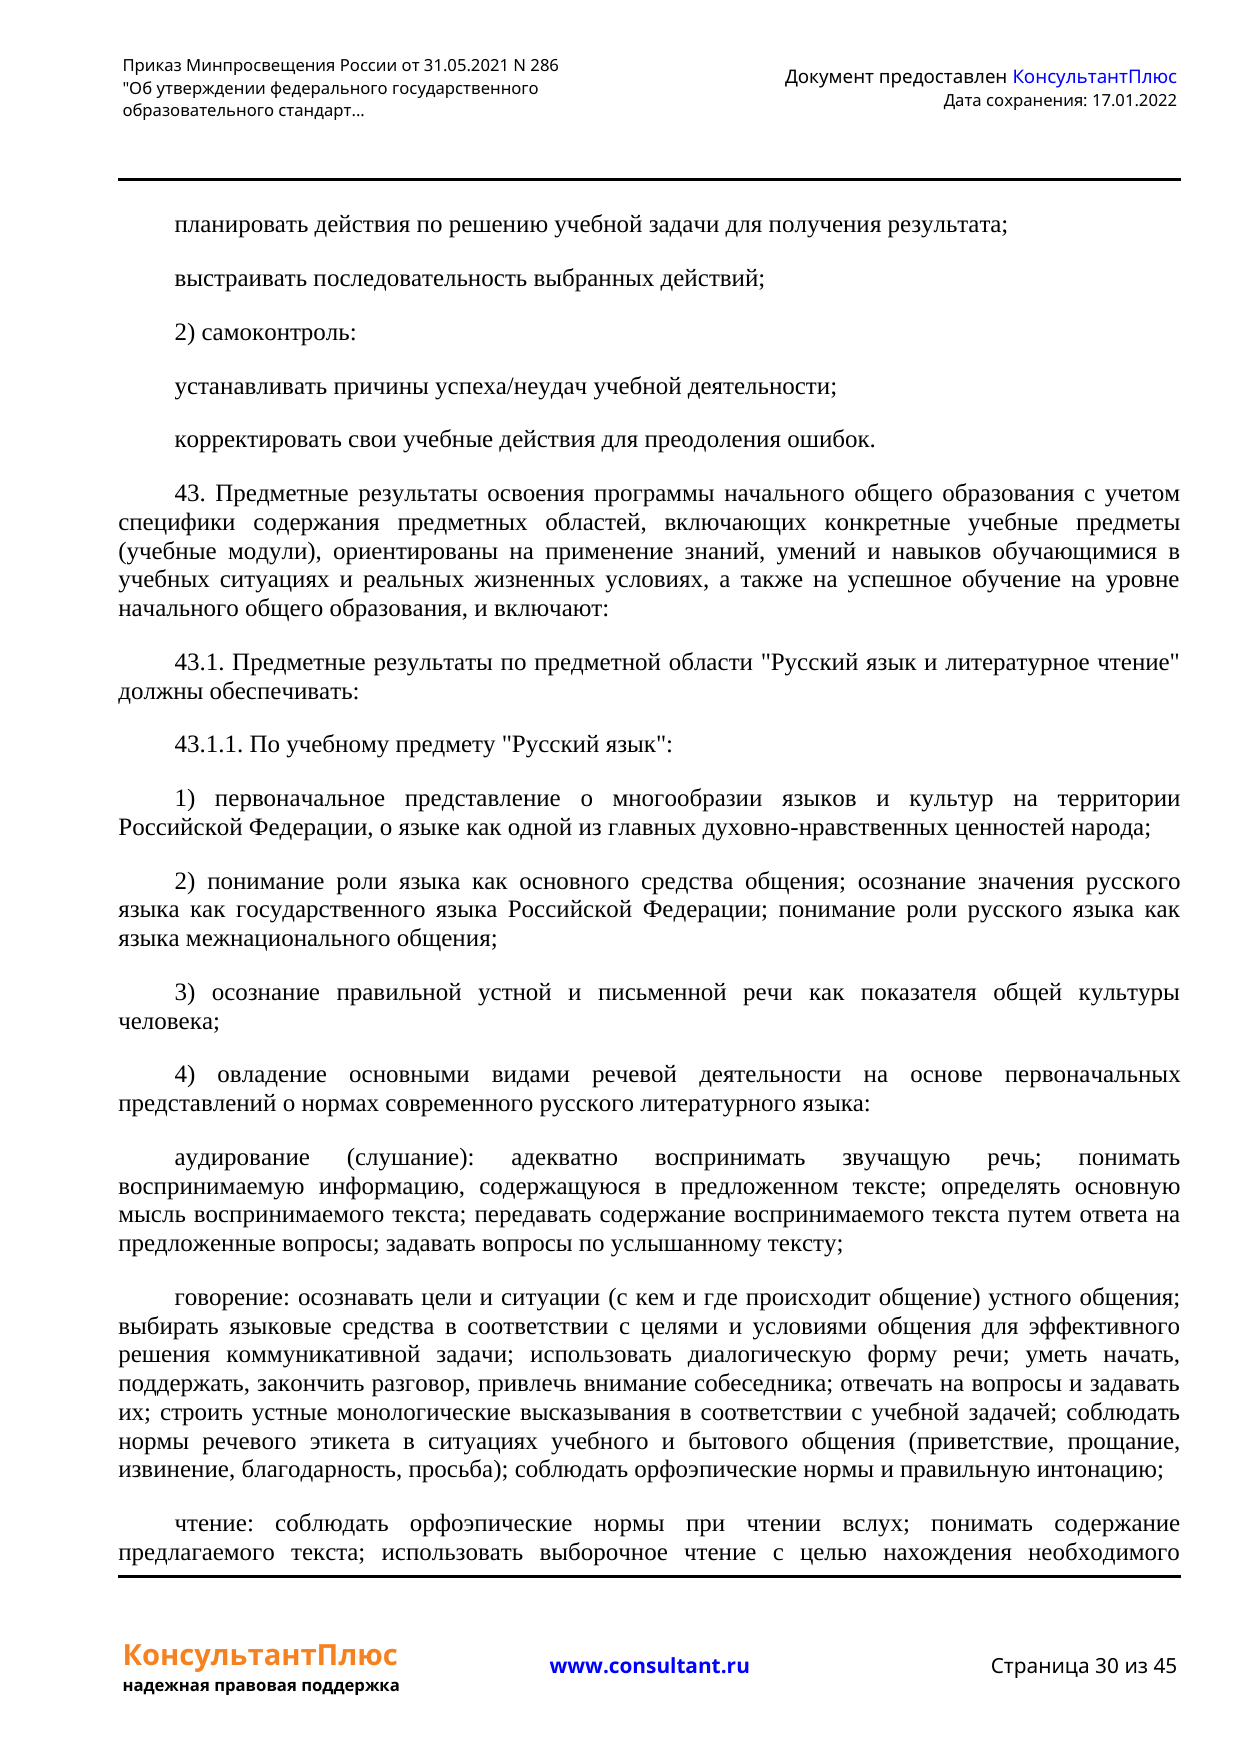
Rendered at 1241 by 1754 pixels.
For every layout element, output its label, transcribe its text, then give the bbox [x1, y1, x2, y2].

text говорение: осознавать цели и ситуации (с кем и где происходит общение) устного общения; выбирать языковые средства в соответствии с целями и условиями общения для эффективного решения коммуникативной задачи; использовать диалогическую форму речи; уметь начать, поддержать, закончить разговор, привлечь внимание собеседника; отвечать на вопросы и задавать их; строить устные монологические высказывания в соответствии с учебной задачей; соблюдать нормы речевого этикета в ситуациях учебного и бытового общения (приветствие, прощание, извинение, благодарность, просьба); соблюдать орфоэпические нормы и правильную интонацию; [118, 1282, 1181, 1483]
text 1) первоначальное представление о многообразии языков и культур на территории Российской Федерации, о языке как одной из главных духовно-нравственных ценностей народа; [118, 783, 1181, 841]
text планировать действия по решению учебной задачи для получения результата; [118, 209, 1181, 238]
text корректировать свои учебные действия для преодоления ошибок. [118, 424, 1181, 453]
text 2) самоконтроль: [118, 317, 1181, 346]
text 4) овладение основными видами речевой деятельности на основе первоначальных представлений о нормах современного русского литературного языка: [118, 1059, 1181, 1117]
text 2) понимание роли языка как основного средства общения; осознание значения русского языка как государственного языка Российской Федерации; понимание роли русского языка как языка межнационального общения; [118, 866, 1181, 952]
text аудирование (слушание): адекватно воспринимать звучащую речь; понимать воспринимаемую информацию, содержащуюся в предложенном тексте; определять основную мысль воспринимаемого текста; передавать содержание воспринимаемого текста путем ответа на предложенные вопросы; задавать вопросы по услышанному тексту; [118, 1142, 1181, 1257]
text 43.1.1. По учебному предмету "Русский язык": [118, 729, 1181, 758]
text 43.1. Предметные результаты по предметной области "Русский язык и литературное чтение" должны обеспечивать: [118, 647, 1181, 704]
text 3) осознание правильной устной и письменной речи как показателя общей культуры человека; [118, 977, 1181, 1034]
text 43. Предметные результаты освоения программы начального общего образования с учетом специфики содержания предметных областей, включающих конкретные учебные предметы (учебные модули), ориентированы на применение знаний, умений и навыков обучающимися в учебных ситуациях и реальных жизненных условиях, а также на успешное обучение на уровне начального общего образования, и включают: [118, 478, 1181, 622]
text выстраивать последовательность выбранных действий; [118, 263, 1181, 292]
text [118, 1508, 1181, 1566]
text устанавливать причины успеха/неудач учебной деятельности; [118, 371, 1181, 399]
